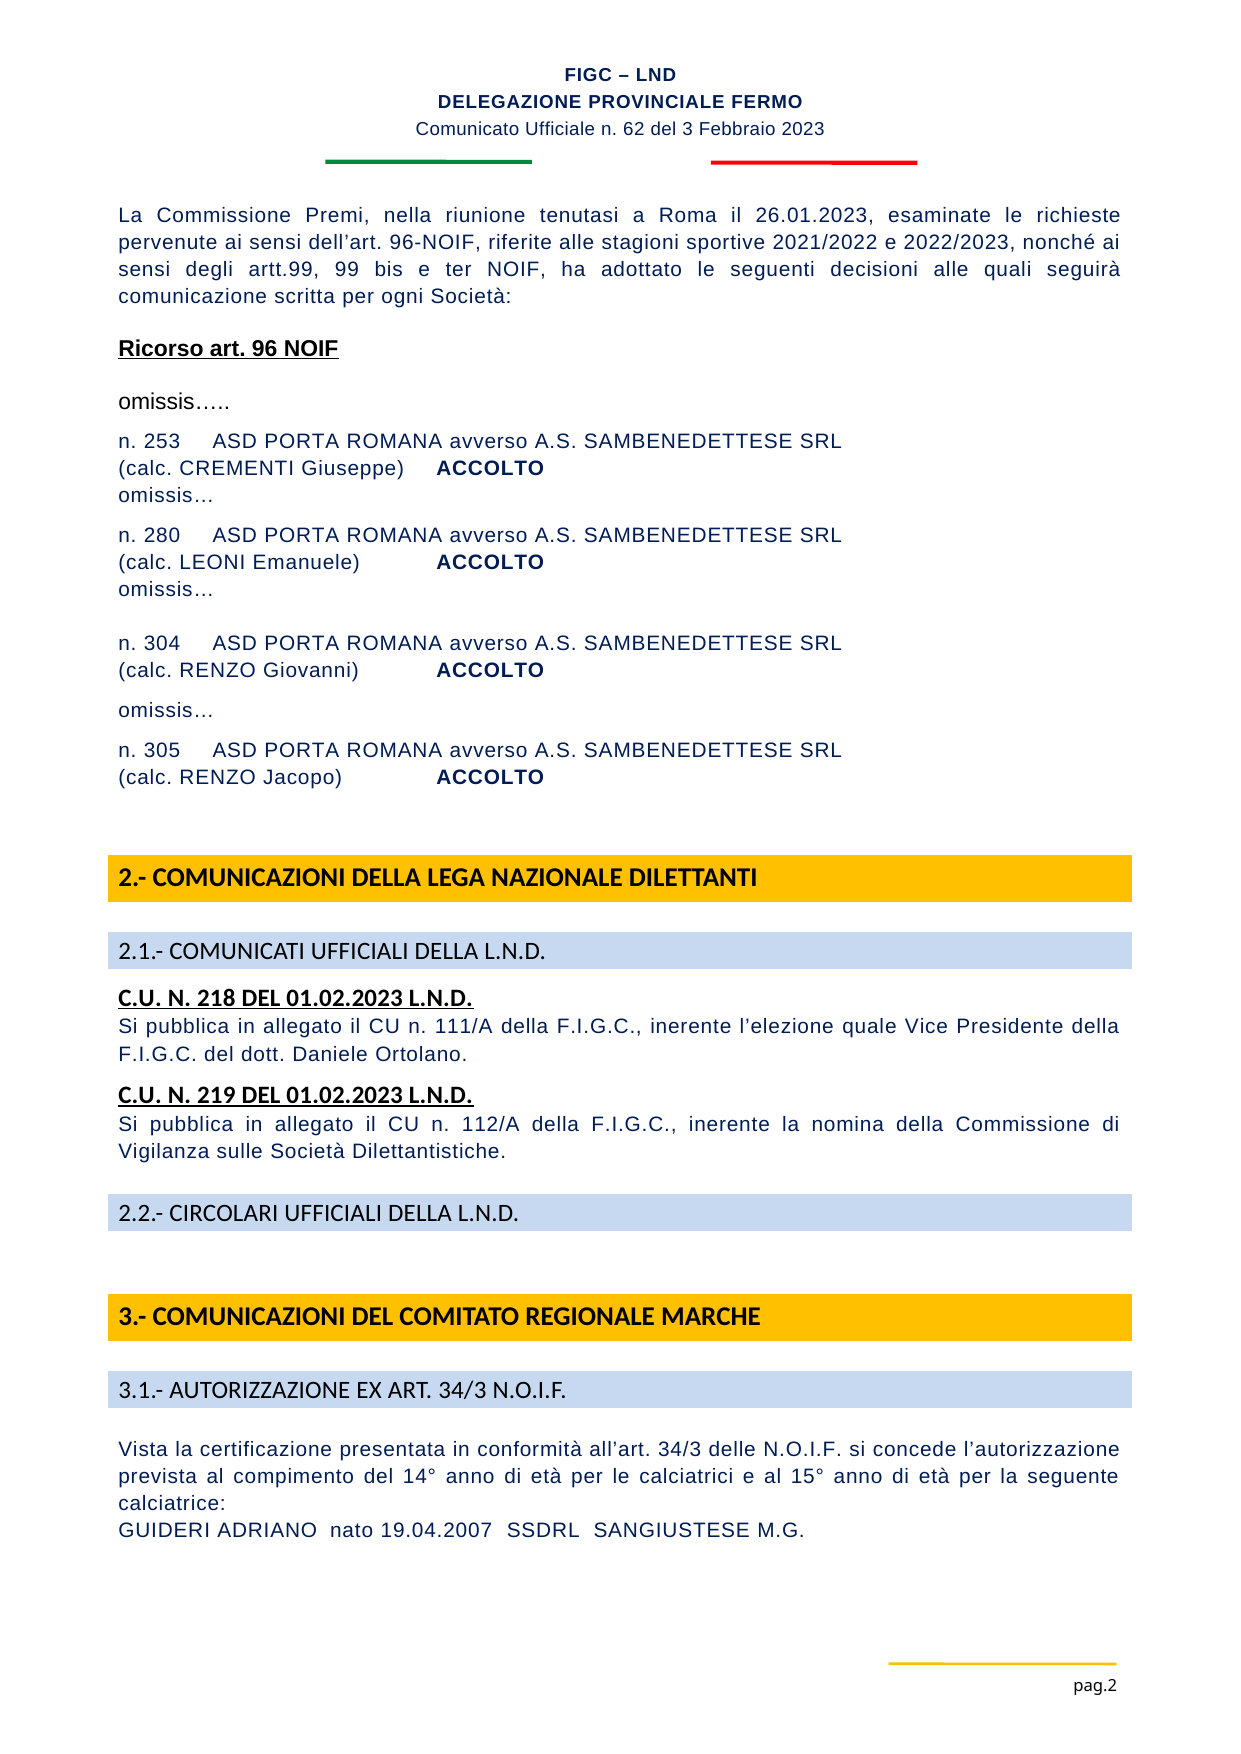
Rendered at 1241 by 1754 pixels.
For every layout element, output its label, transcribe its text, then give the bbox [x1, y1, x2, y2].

text n. 304 ASD PORTA ROMANA avverso A.S. SAMBENEDETTESE SRL [118, 629, 1122, 656]
text (calc. LEONI Emanuele) ACCOLTO [118, 548, 1122, 575]
text omissis… [118, 481, 1122, 508]
text n. 305 ASD PORTA ROMANA avverso A.S. SAMBENEDETTESE SRL [118, 735, 1122, 762]
text Si pubblica in allegato il CU n. 111/A della F.I.G.C., inerente l’elezione quale Vice Presidente della F.I.G.C. del dott. Daniele Ortolano. [118, 1012, 1122, 1066]
text Si pubblica in allegato il CU n. 112/A della F.I.G.C., inerente la nomina della Commissione di Vigilanza sulle Società Dilettantistiche. [118, 1109, 1122, 1164]
text Vista la certificazione presentata in conformità all’art. 34/3 delle N.O.I.F. si concede l’autorizzazione prevista al compimento del 14° anno di età per le calciatrici e al 15° anno di età per la seguente calciatrice: [118, 1435, 1122, 1516]
text La Commissione Premi, nella riunione tenutasi a Roma il 26.01.2023, esaminate le richieste pervenute ai sensi dell’art. 96-NOIF, riferite alle stagioni sportive 2021/2022 e 2022/2023, nonché ai sensi degli artt.99, 99 bis e ter NOIF, ha adottato le seguenti decisioni alle quali seguirà comunicazione scritta per ogni Società: [118, 201, 1122, 309]
text omissis… [118, 575, 1122, 602]
text (calc. RENZO Jacopo) ACCOLTO [118, 762, 1122, 789]
text n. 253 ASD PORTA ROMANA avverso A.S. SAMBENEDETTESE SRL [118, 427, 1122, 454]
text C.U. n. 218 del 01.02.2023 L.N.D. [118, 982, 1122, 1012]
text GUIDERI ADRIANO nato 19.04.2007 SSDRL SANGIUSTESE M.G. [118, 1516, 1122, 1543]
text 2.2.- circolari ufficiali della L.N.D. [110, 1200, 1130, 1228]
text (calc. RENZO Giovanni) ACCOLTO [118, 656, 1122, 683]
text omissis… [118, 696, 1122, 723]
text C.U. n. 219 del 01.02.2023 L.N.D. [118, 1079, 1122, 1109]
text 2.1.- comunicati ufficiali della L.N.D. [110, 938, 1130, 966]
subtitle 2.- COMUNICAZIONI DELLA LEGA NAZIONALE DILETTANTI [110, 858, 1130, 895]
text (calc. CREMENTI Giuseppe) ACCOLTO [118, 454, 1122, 481]
text omissis….. [118, 388, 1122, 414]
text Ricorso art. 96 NOIF [118, 335, 1122, 362]
subtitle 3.- COMUNICAZIONI DEL COMITATO REGIONALE MARCHE [110, 1297, 1130, 1334]
text n. 280 ASD PORTA ROMANA avverso A.S. SAMBENEDETTESE SRL [118, 521, 1122, 548]
text 3.1.- AUTORIZZAZIONE EX ART. 34/3 N.O.I.F. [110, 1377, 1130, 1405]
